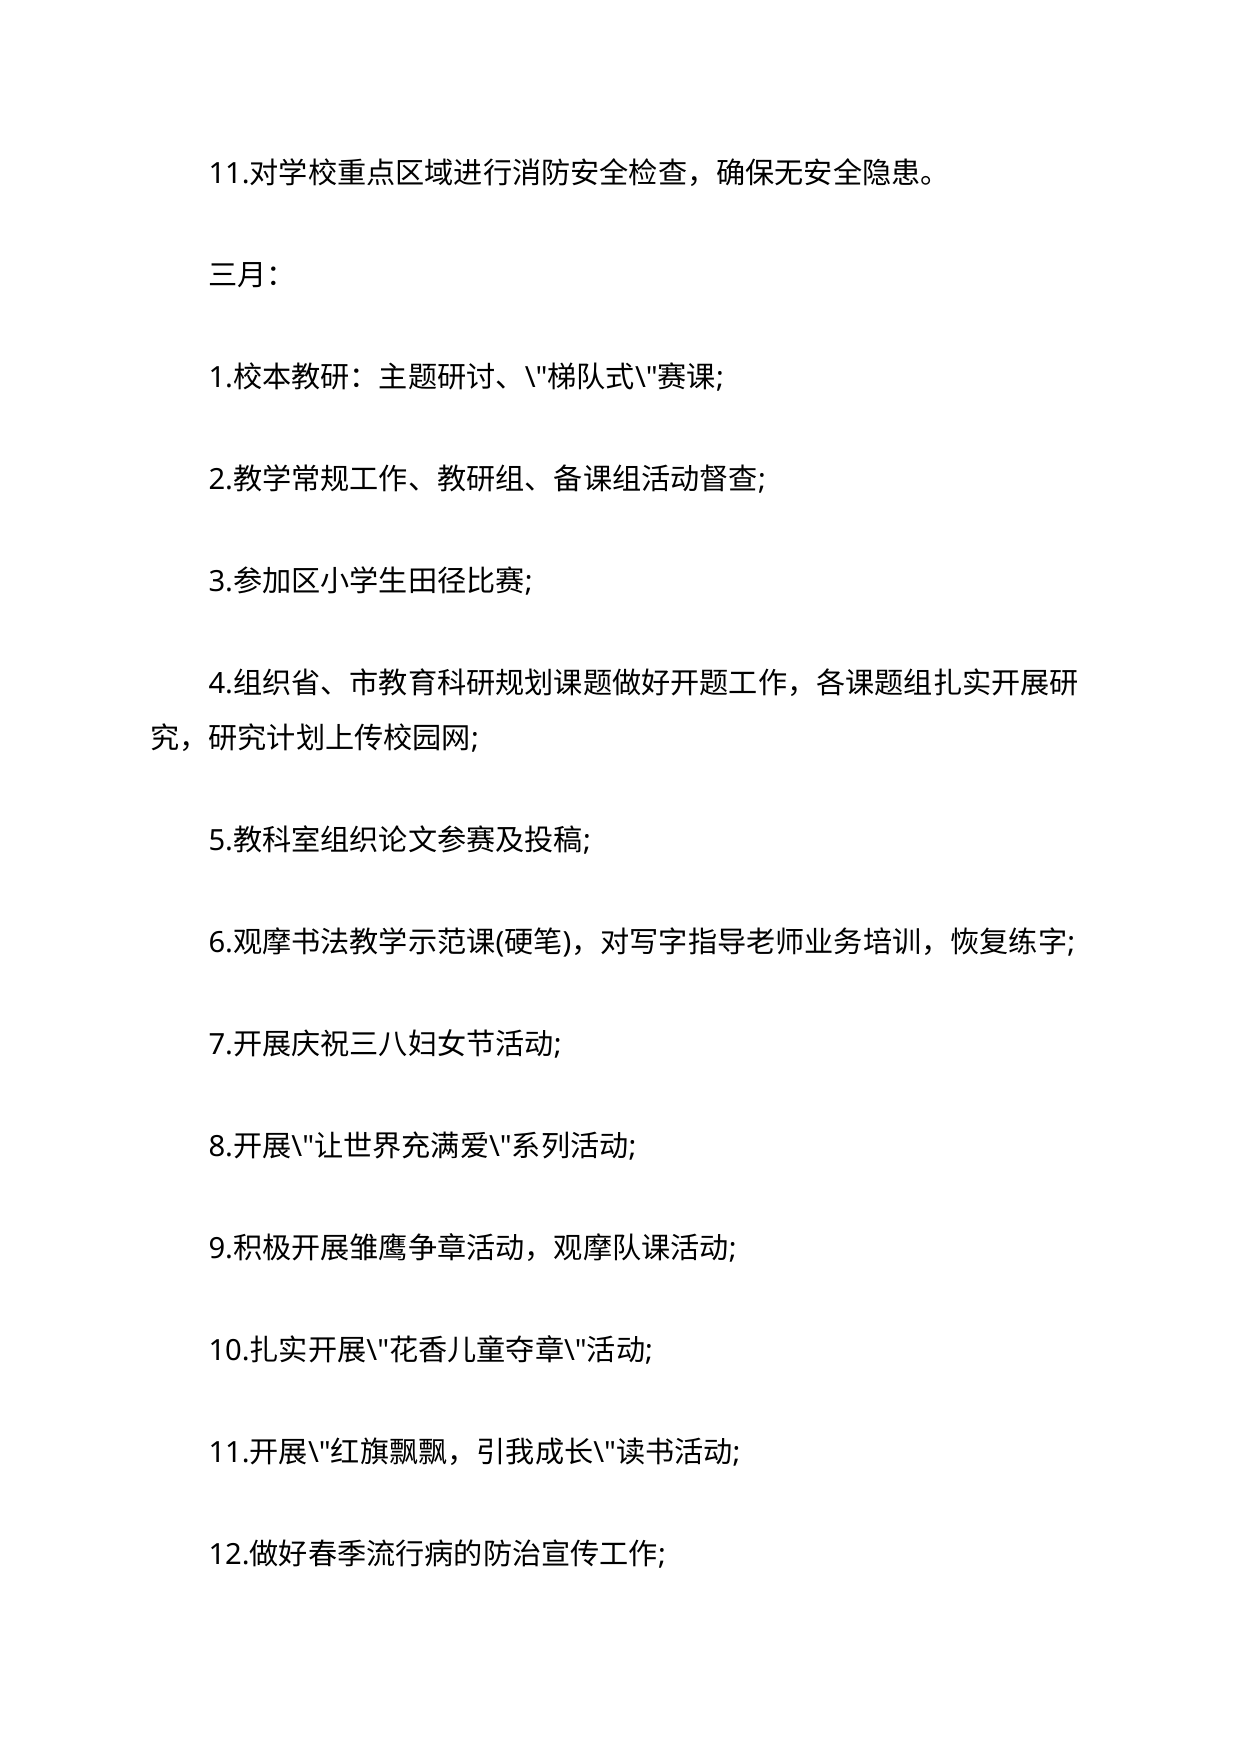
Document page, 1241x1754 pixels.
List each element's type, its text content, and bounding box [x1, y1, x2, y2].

text 9.积极开展雏鹰争章活动，观摩队课活动; [150, 1224, 1090, 1267]
text 3.参加区小学生田径比赛; [150, 558, 1090, 600]
text 5.教科室组织论文参赛及投稿; [150, 817, 1090, 859]
text 三月： [150, 252, 1090, 294]
text 11.开展\"红旗飘飘，引我成长\"读书活动; [150, 1428, 1090, 1471]
text 4.组织省、市教育科研规划课题做好开题工作，各课题组扎实开展研究，研究计划上传校园网; [150, 660, 1090, 757]
text 2.教学常规工作、教研组、备课组活动督查; [150, 456, 1090, 498]
text 6.观摩书法教学示范课(硬笔)，对写字指导老师业务培训，恢复练字; [150, 919, 1090, 961]
text 11.对学校重点区域进行消防安全检查，确保无安全隐患。 [150, 150, 1090, 192]
text 7.开展庆祝三八妇女节活动; [150, 1021, 1090, 1063]
text 10.扎实开展\"花香儿童夺章\"活动; [150, 1327, 1090, 1369]
text 8.开展\"让世界充满爱\"系列活动; [150, 1123, 1090, 1165]
text 1.校本教研：主题研讨、\"梯队式\"赛课; [150, 354, 1090, 396]
text 12.做好春季流行病的防治宣传工作; [150, 1531, 1090, 1573]
